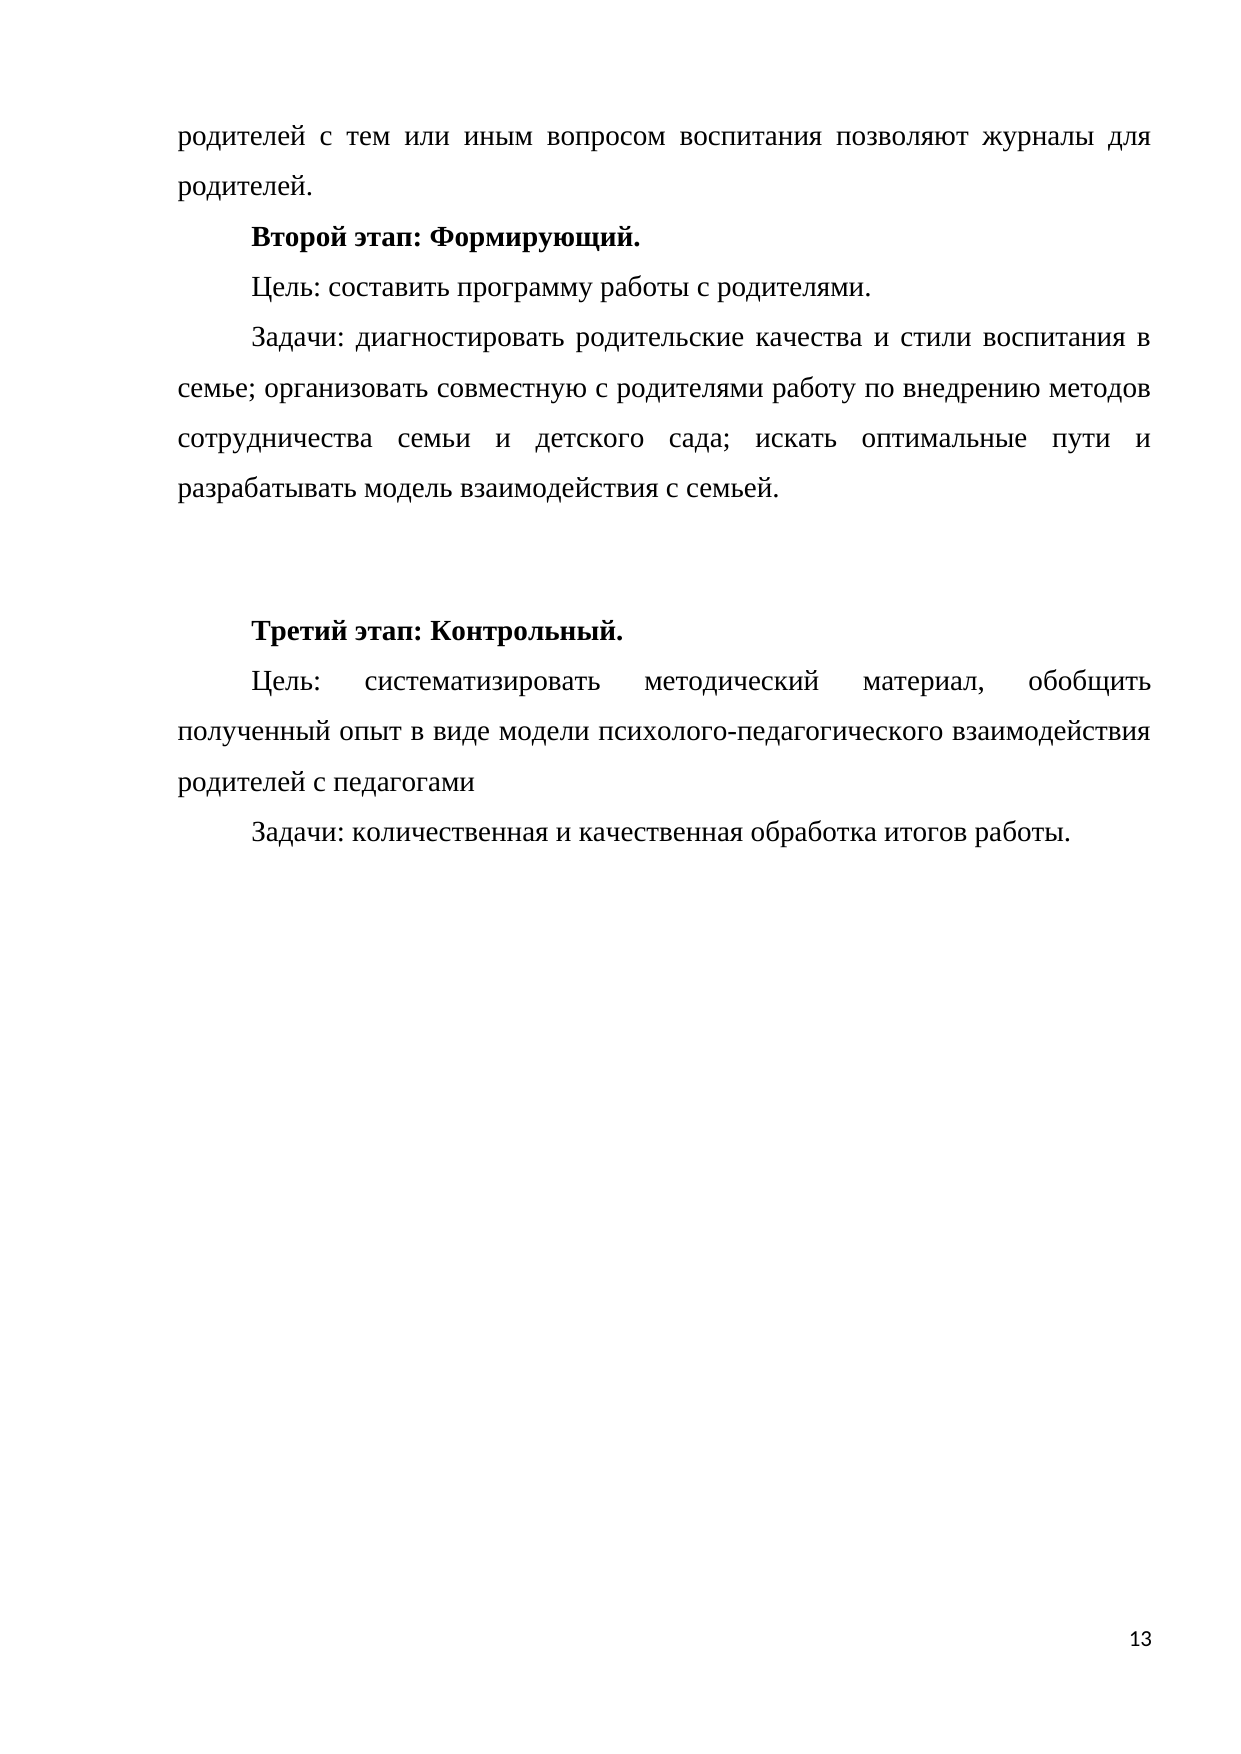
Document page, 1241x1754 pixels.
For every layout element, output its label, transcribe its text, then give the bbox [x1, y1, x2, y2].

text Третий этап: Контрольный. [177, 613, 1152, 646]
text Задачи: диагностировать родительские качества и стили воспитания в семье; организовать совместную с родителями работу по внедрению методов сотрудничества семьи и детского сада; искать оптимальные пути и разрабатывать модель взаимодействия с семьей. [177, 319, 1152, 504]
text Задачи: количественная и качественная обработка итогов работы. [177, 814, 1152, 848]
text Цель: систематизировать методический материал, обобщить полученный опыт в виде модели психолого-педагогического взаимодействия родителей с педагогами [177, 663, 1152, 797]
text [177, 118, 1152, 202]
text Цель: составить программу работы с родителями. [177, 269, 1152, 303]
text Второй этап: Формирующий. [177, 219, 1152, 252]
